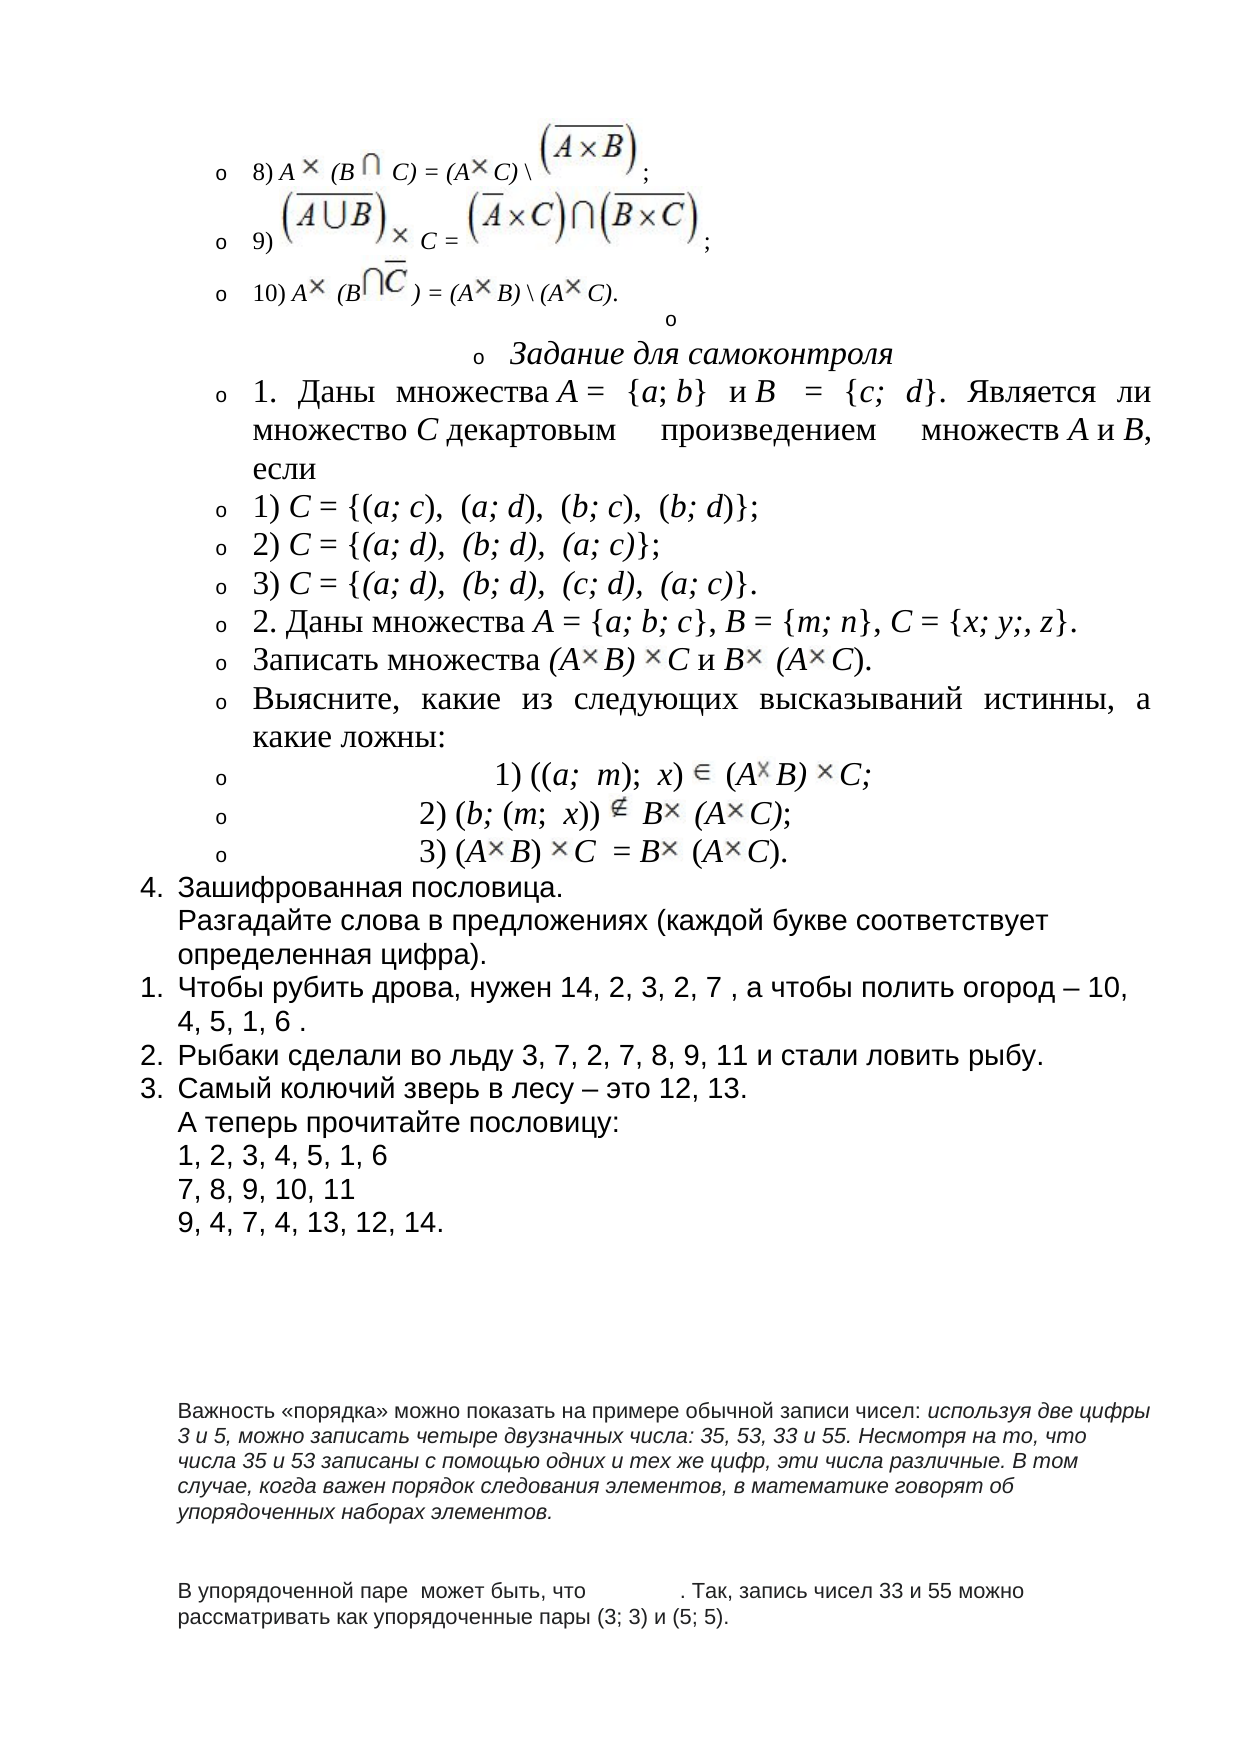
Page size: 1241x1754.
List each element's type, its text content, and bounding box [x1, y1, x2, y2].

list 3) (AB) С = В (АС). [215, 831, 1152, 870]
picture [469, 155, 494, 181]
list Зашифрованная пословица. [140, 870, 1152, 903]
picture [563, 276, 587, 301]
picture [360, 149, 386, 181]
text 1, 2, 3, 4, 5, 1, 6 7, 8, 9, 10, 11 9, 4, 7, 4, 13, 12, 14. [177, 1138, 1152, 1239]
list 2. Даны множества A = {а; b; c}, В = {m; n}, С = {x; y;, z}. [215, 601, 1152, 640]
picture [473, 276, 497, 301]
picture [723, 837, 747, 863]
list 1. Даны множества A = {а; b} и B = {с; d}. Является ли множество C декартовым произведением множеств А и В, если [215, 371, 1152, 486]
picture [537, 118, 643, 181]
list 3) С = {(а; d), (b; d), (с; d), (a; с)}. [215, 563, 1152, 601]
list 1) С = {(a; с), (а; d), (b; с), (b; d)}; [215, 486, 1152, 525]
picture [360, 255, 412, 301]
list Рыбаки сделали во льду 3, 7, 2, 7, 8, 9, 11 и стали ловить рыбу. [140, 1037, 1152, 1071]
picture [486, 837, 510, 863]
list Выясните, какие из следующих высказываний истинны, а какие ложны: [215, 678, 1152, 755]
text А теперь прочитайте пословицу: [177, 1104, 1152, 1138]
picture [608, 793, 634, 825]
picture [662, 799, 686, 825]
list 1) ((а; m); x) (АВ) С; [215, 755, 1152, 793]
picture [279, 186, 414, 250]
picture [307, 276, 331, 301]
picture [692, 760, 717, 786]
picture [815, 760, 839, 786]
picture [549, 837, 574, 863]
picture [756, 756, 776, 786]
list 2) (b; (m; x)) В (АС); [215, 793, 1152, 831]
picture [466, 186, 704, 250]
list Задание для самоконтроля [215, 333, 1152, 371]
picture [807, 645, 831, 671]
picture [725, 799, 749, 825]
picture [659, 837, 684, 863]
picture [300, 155, 325, 181]
text Важность «порядка» можно показать на примере обычной записи чисел: используя две цифры 3 и 5, можно записать четыре двузначных числа: 35, 53, 33 и 55. Несмотря на то, что числа 35 и 53 записаны с помощью одних и тех же цифр, эти числа различные. В том случае, когда важен порядок следования элементов, в математике говорят об упорядоченных наборах элементов. [177, 1398, 1152, 1524]
list 2) С = {(а; d), (b; d), (a; с)}; [215, 525, 1152, 563]
list 10) А (В) = (АВ) \ (АС). [215, 256, 1152, 307]
list Записать множества (АВ) C и B (АС). [215, 640, 1152, 678]
list 8) А (В С) = (АС) \ ; [215, 118, 1152, 187]
text В упорядоченной паре {\displaystyle (a,b)} может быть, что {\displaystyle a=b}. Так, запись чисел 33 и 55 можно рассматривать как упорядоченные пары (3; 3) и (5; 5). [177, 1536, 1152, 1629]
picture [580, 645, 604, 671]
picture [643, 645, 667, 671]
list Самый колючий зверь в лесу – это 12, 13. [140, 1071, 1152, 1104]
list Чтобы рубить дрова, нужен 14, 2, 3, 2, 7 , а чтобы полить огород – 10, 4, 5, 1, 6 . [140, 970, 1152, 1037]
picture [744, 645, 768, 671]
text Разгадайте слова в предложениях (каждой букве соответствует определенная цифра). [177, 903, 1152, 970]
